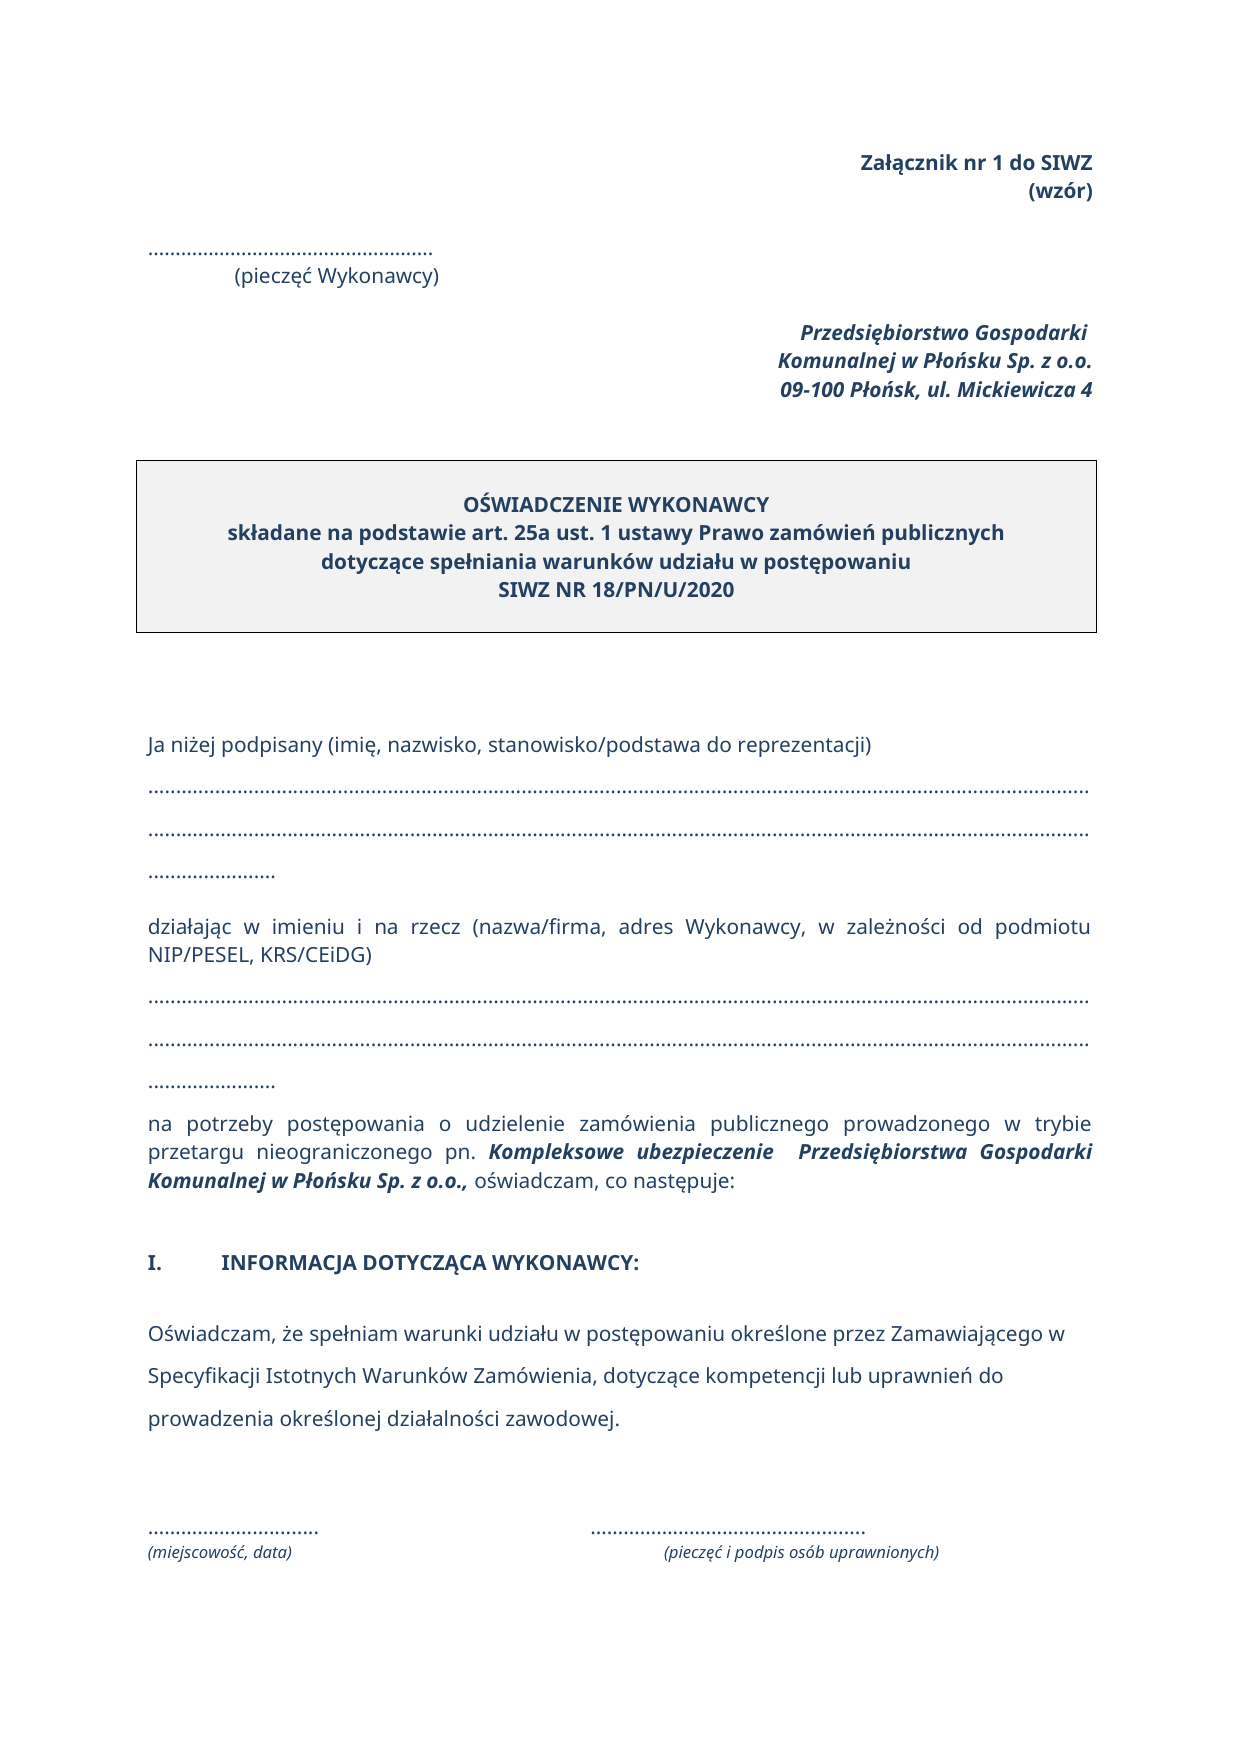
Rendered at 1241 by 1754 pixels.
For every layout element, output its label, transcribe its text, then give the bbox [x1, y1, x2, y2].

text działając w imieniu i na rzecz (nazwa/firma, adres Wykonawcy, w zależności od podmiotu NIP/PESEL, KRS/CEiDG) [148, 912, 1093, 969]
text I. INFORMACJA DOTYCZĄCA WYKONAWCY: [148, 1248, 1093, 1276]
text ………………............. ……………………………….............. [148, 1512, 1093, 1540]
text Ja niżej podpisany (imię, nazwisko, stanowisko/podstawa do reprezentacji) [148, 731, 1093, 759]
text (wzór) [148, 176, 1093, 204]
text (pieczęć Wykonawcy) [148, 261, 1093, 290]
text na potrzeby postępowania o udzielenie zamówienia publicznego prowadzonego w trybie przetargu nieograniczonego pn. Kompleksowe ubezpieczenie Przedsiębiorstwa Gospodarki Komunalnej w Płońsku Sp. z o.o., oświadczam, co następuje: [148, 1109, 1093, 1194]
text Załącznik nr 1 do SIWZ [148, 148, 1093, 176]
text 09-100 Płońsk, ul. Mickiewicza 4 [148, 375, 1093, 403]
table_header OŚWIADCZENIE WYKONAWCY składane na podstawie art. 25a ust. 1 ustawy Prawo zamówień publicznych dotyczące spełniania warunków udziału w postępowaniu SIWZ NR 18/PN/U/2020 [137, 461, 1096, 632]
text ......................................................................................................................................................................................................................................................................................................................................................................... [148, 981, 1093, 1095]
text Przedsiębiorstwo Gospodarki Komunalnej w Płońsku Sp. z o.o. [148, 318, 1093, 375]
text ......................................................................................................................................................................................................................................................................................................................................................................... [148, 771, 1093, 885]
text Oświadczam, że spełniam warunki udziału w postępowaniu określone przez Zamawiającego w Specyfikacji Istotnych Warunków Zamówienia, dotyczące kompetencji lub uprawnień do prowadzenia określonej działalności zawodowej. [148, 1319, 1093, 1432]
text ……………………………………………. [148, 233, 1093, 261]
text (miejscowość, data) (pieczęć i podpis osób uprawnionych) [148, 1540, 1093, 1563]
